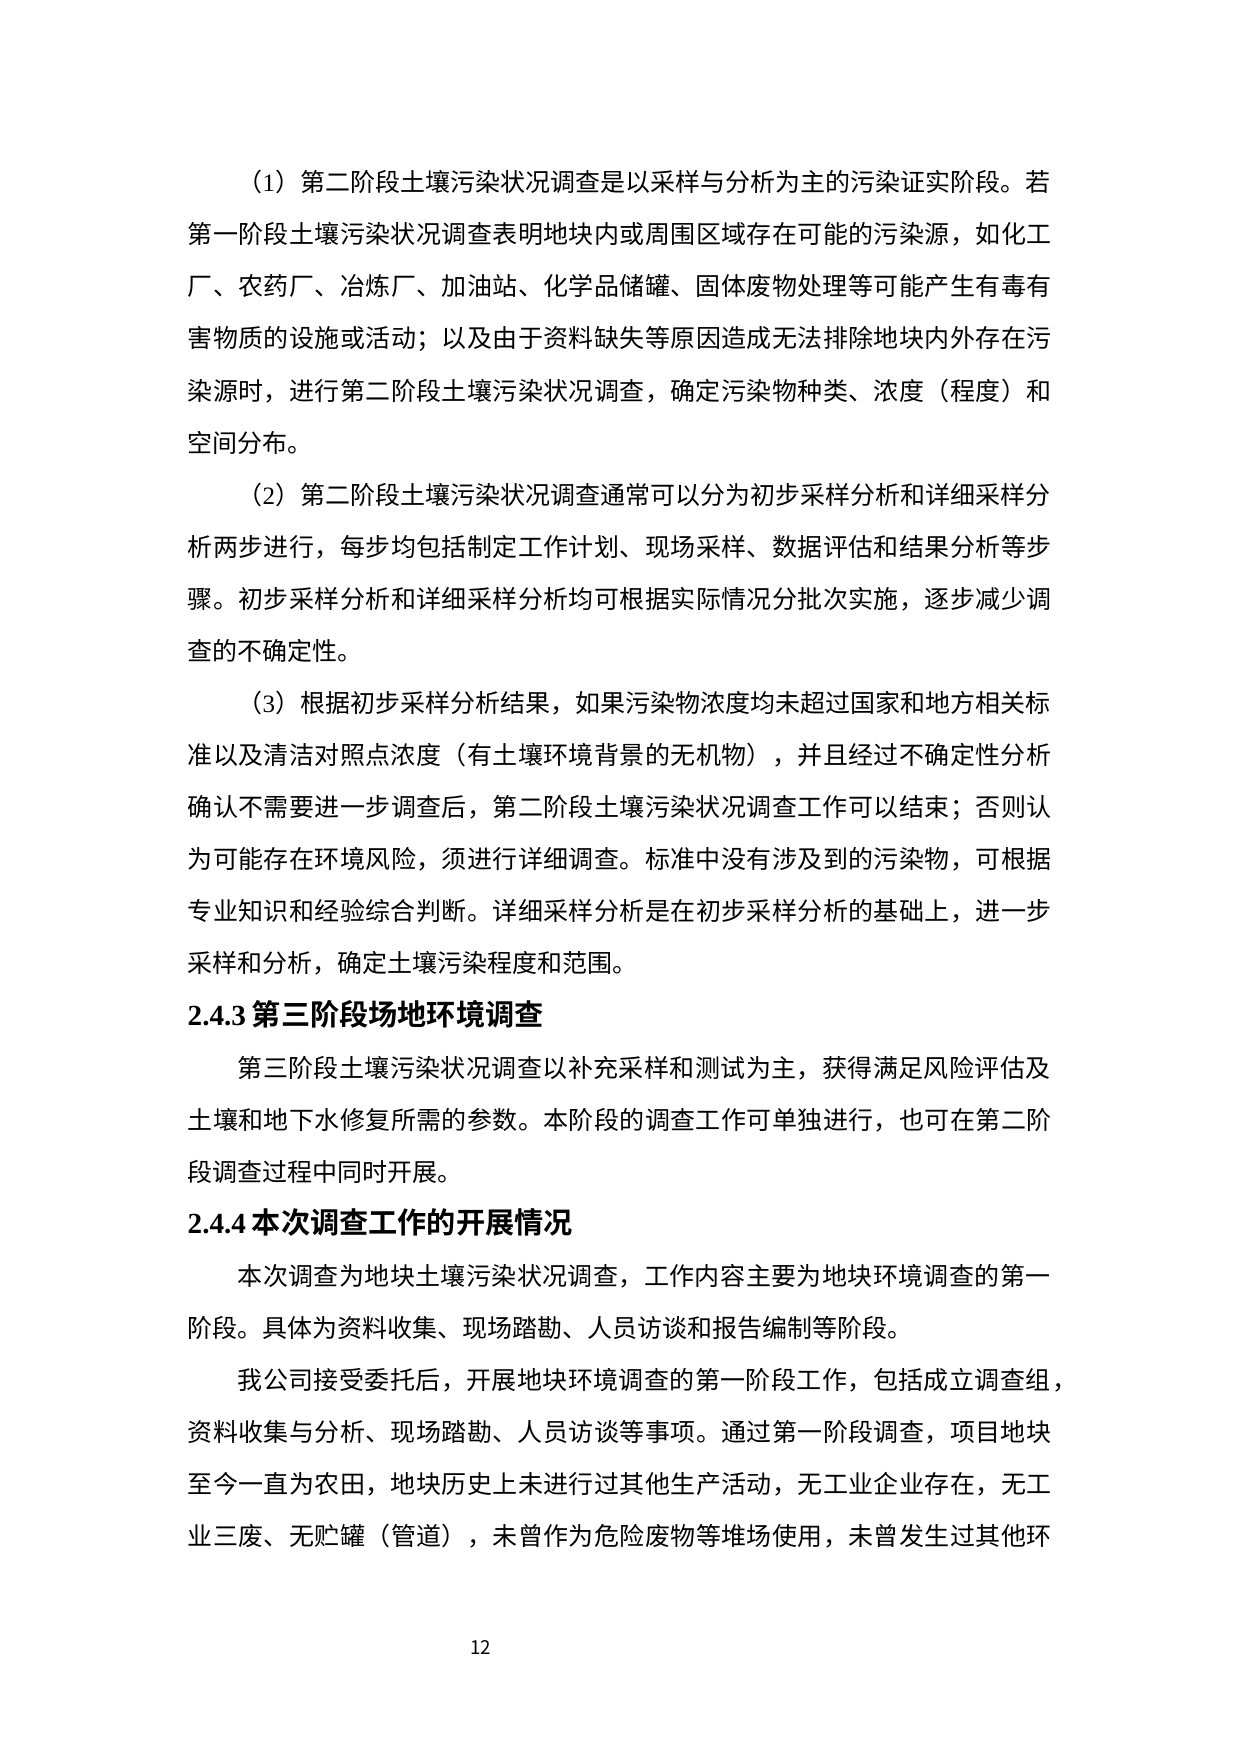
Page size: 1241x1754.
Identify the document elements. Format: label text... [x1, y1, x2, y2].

text （1）第二阶段土壤污染状况调查是以采样与分析为主的污染证实阶段。若第一阶段土壤污染状况调查表明地块内或周围区域存在可能的污染源，如化工厂、农药厂、冶炼厂、加油站、化学品储罐、固体废物处理等可能产生有毒有害物质的设施或活动；以及由于资料缺失等原因造成无法排除地块内外存在污染源时，进行第二阶段土壤污染状况调查，确定污染物种类、浓度（程度）和空间分布。 [187, 150, 1053, 462]
subtitle 2.4.4本次调查工作的开展情况 [187, 1192, 1053, 1244]
text （3）根据初步采样分析结果，如果污染物浓度均未超过国家和地方相关标准以及清洁对照点浓度（有土壤环境背景的无机物），并且经过不确定性分析确认不需要进一步调查后，第二阶段土壤污染状况调查工作可以结束；否则认为可能存在环境风险，须进行详细调查。标准中没有涉及到的污染物，可根据专业知识和经验综合判断。详细采样分析是在初步采样分析的基础上，进一步采样和分析，确定土壤污染程度和范围。 [187, 671, 1053, 983]
text 本次调查为地块土壤污染状况调查，工作内容主要为地块环境调查的第一阶段。具体为资料收集、现场踏勘、人员访谈和报告编制等阶段。 [187, 1244, 1053, 1348]
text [187, 1348, 1053, 1556]
text （2）第二阶段土壤污染状况调查通常可以分为初步采样分析和详细采样分析两步进行，每步均包括制定工作计划、现场采样、数据评估和结果分析等步骤。初步采样分析和详细采样分析均可根据实际情况分批次实施，逐步减少调查的不确定性。 [187, 462, 1053, 671]
subtitle 2.4.3第三阶段场地环境调查 [187, 983, 1053, 1035]
text 第三阶段土壤污染状况调查以补充采样和测试为主，获得满足风险评估及土壤和地下水修复所需的参数。本阶段的调查工作可单独进行，也可在第二阶段调查过程中同时开展。 [187, 1035, 1053, 1192]
